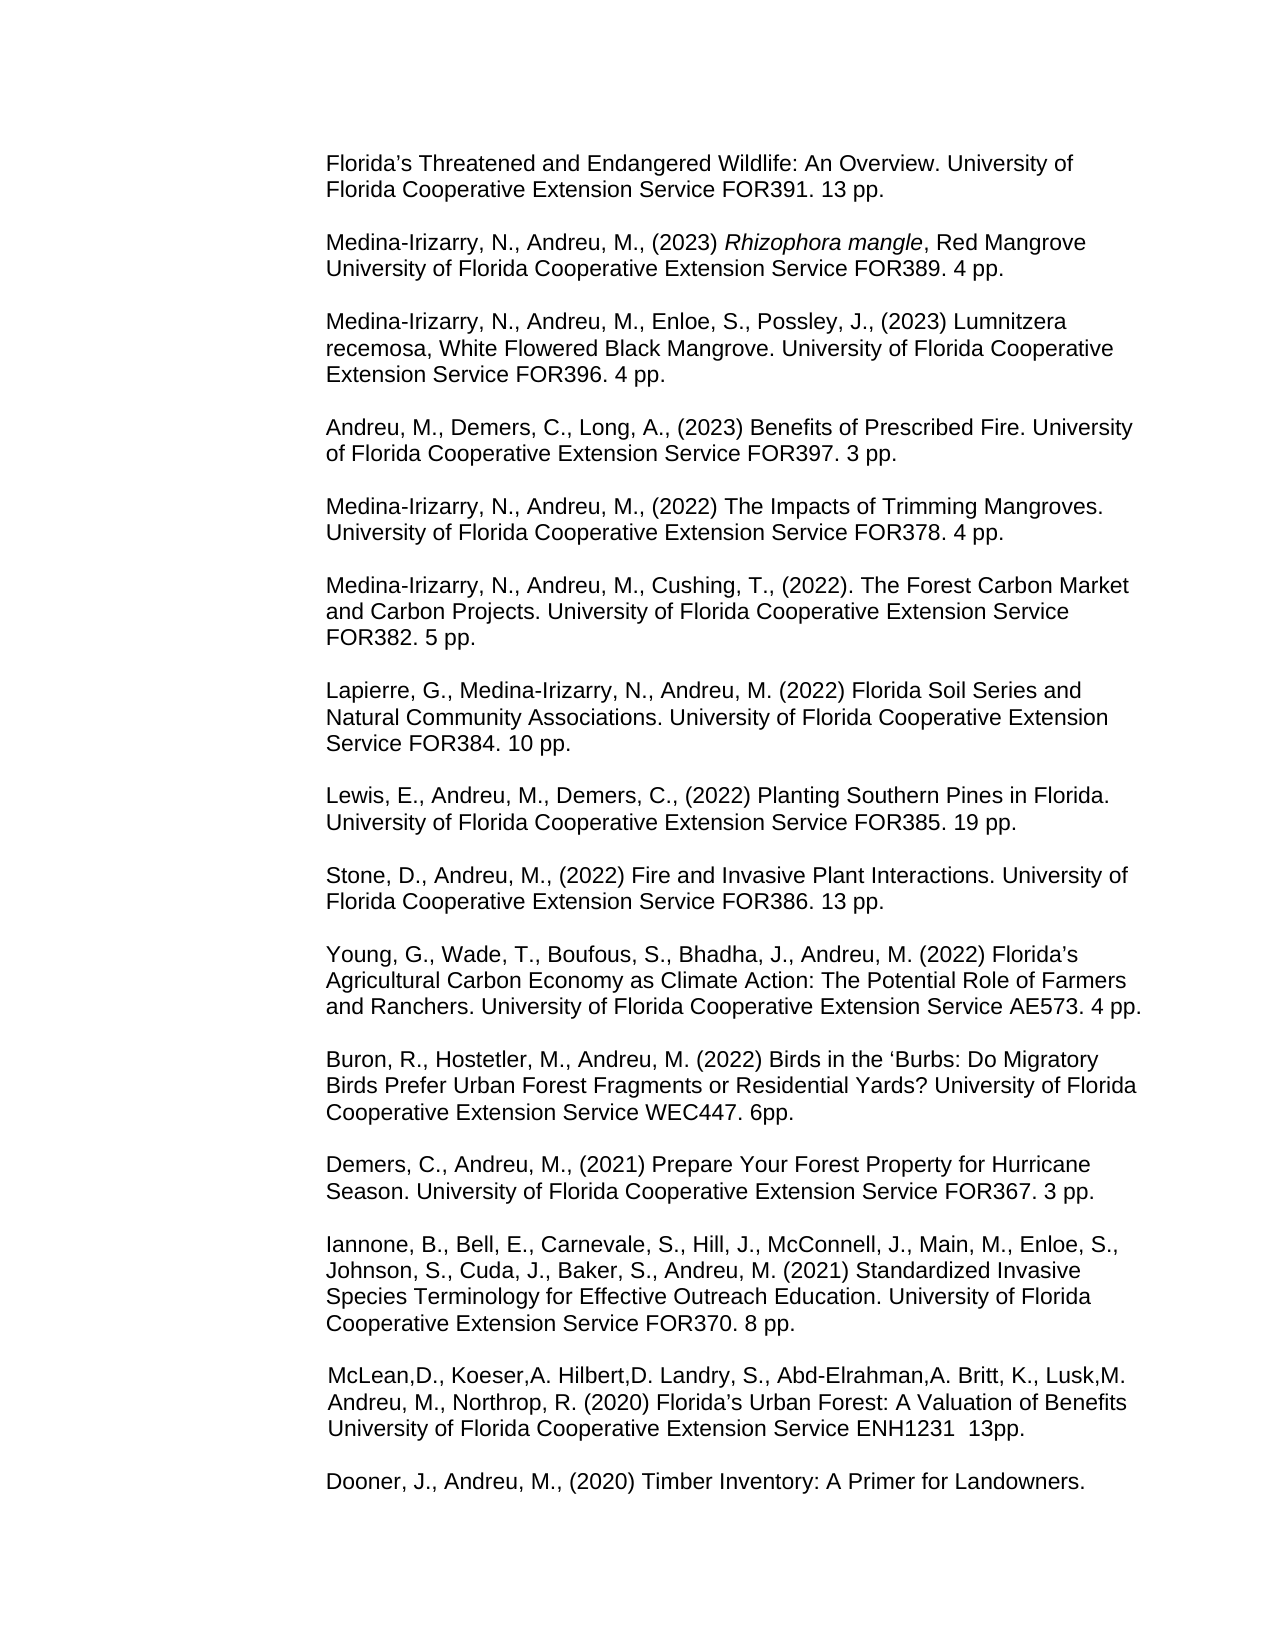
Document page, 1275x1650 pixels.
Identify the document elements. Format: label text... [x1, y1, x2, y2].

table_cell Lapierre, G., Medina-Irizarry, N., Andreu, M. (2022) Florida Soil Series and Natural Community Associations. University of Florida Cooperative Extension Service FOR384. 10 pp. [266, 677, 1149, 782]
table_cell Demers, C., Andreu, M., (2021) Prepare Your Forest Property for Hurricane Season. University of Florida Cooperative Extension Service FOR367. 3 pp. [266, 1151, 1149, 1231]
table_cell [266, 150, 1149, 229]
table_cell Andreu, M., Demers, C., Long, A., (2023) Benefits of Prescribed Fire. University of Florida Cooperative Extension Service FOR397. 3 pp. [266, 414, 1149, 493]
table_cell Young, G., Wade, T., Boufous, S., Bhadha, J., Andreu, M. (2022) Florida’s Agricultural Carbon Economy as Climate Action: The Potential Role of Farmers and Ranchers. University of Florida Cooperative Extension Service AE573. 4 pp. [266, 941, 1149, 1046]
table_cell Medina-Irizarry, N., Andreu, M., Enloe, S., Possley, J., (2023) Lumnitzera recemosa, White Flowered Black Mangrove. University of Florida Cooperative Extension Service FOR396. 4 pp. [266, 308, 1149, 413]
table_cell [266, 1468, 1149, 1494]
table_cell Stone, D., Andreu, M., (2022) Fire and Invasive Plant Interactions. University of Florida Cooperative Extension Service FOR386. 13 pp. [266, 862, 1149, 941]
table_cell Iannone, B., Bell, E., Carnevale, S., Hill, J., McConnell, J., Main, M., Enloe, S., Johnson, S., Cuda, J., Baker, S., Andreu, M. (2021) Standardized Invasive Species Terminology for Effective Outreach Education. University of Florida Cooperative Extension Service FOR370. 8 pp. [266, 1231, 1149, 1362]
table_cell Medina-Irizarry, N., Andreu, M., Cushing, T., (2022). The Forest Carbon Market and Carbon Projects. University of Florida Cooperative Extension Service FOR382. 5 pp. [266, 572, 1149, 677]
table_cell McLean,D., Koeser,A. Hilbert,D. Landry, S., Abd-Elrahman,A. Britt, K., Lusk,M. Andreu, M., Northrop, R. (2020) Florida’s Urban Forest: A Valuation of Benefits University of Florida Cooperative Extension Service ENH1231 13pp. [266, 1362, 1149, 1468]
table_cell Lewis, E., Andreu, M., Demers, C., (2022) Planting Southern Pines in Florida. University of Florida Cooperative Extension Service FOR385. 19 pp. [266, 783, 1149, 862]
table_cell Medina-Irizarry, N., Andreu, M., (2023) Rhizophora mangle, Red Mangrove University of Florida Cooperative Extension Service FOR389. 4 pp. [266, 229, 1149, 308]
table_cell Buron, R., Hostetler, M., Andreu, M. (2022) Birds in the ‘Burbs: Do Migratory Birds Prefer Urban Forest Fragments or Residential Yards? University of Florida Cooperative Extension Service WEC447. 6pp. [266, 1046, 1149, 1151]
table_cell Medina-Irizarry, N., Andreu, M., (2022) The Impacts of Trimming Mangroves. University of Florida Cooperative Extension Service FOR378. 4 pp. [266, 493, 1149, 572]
